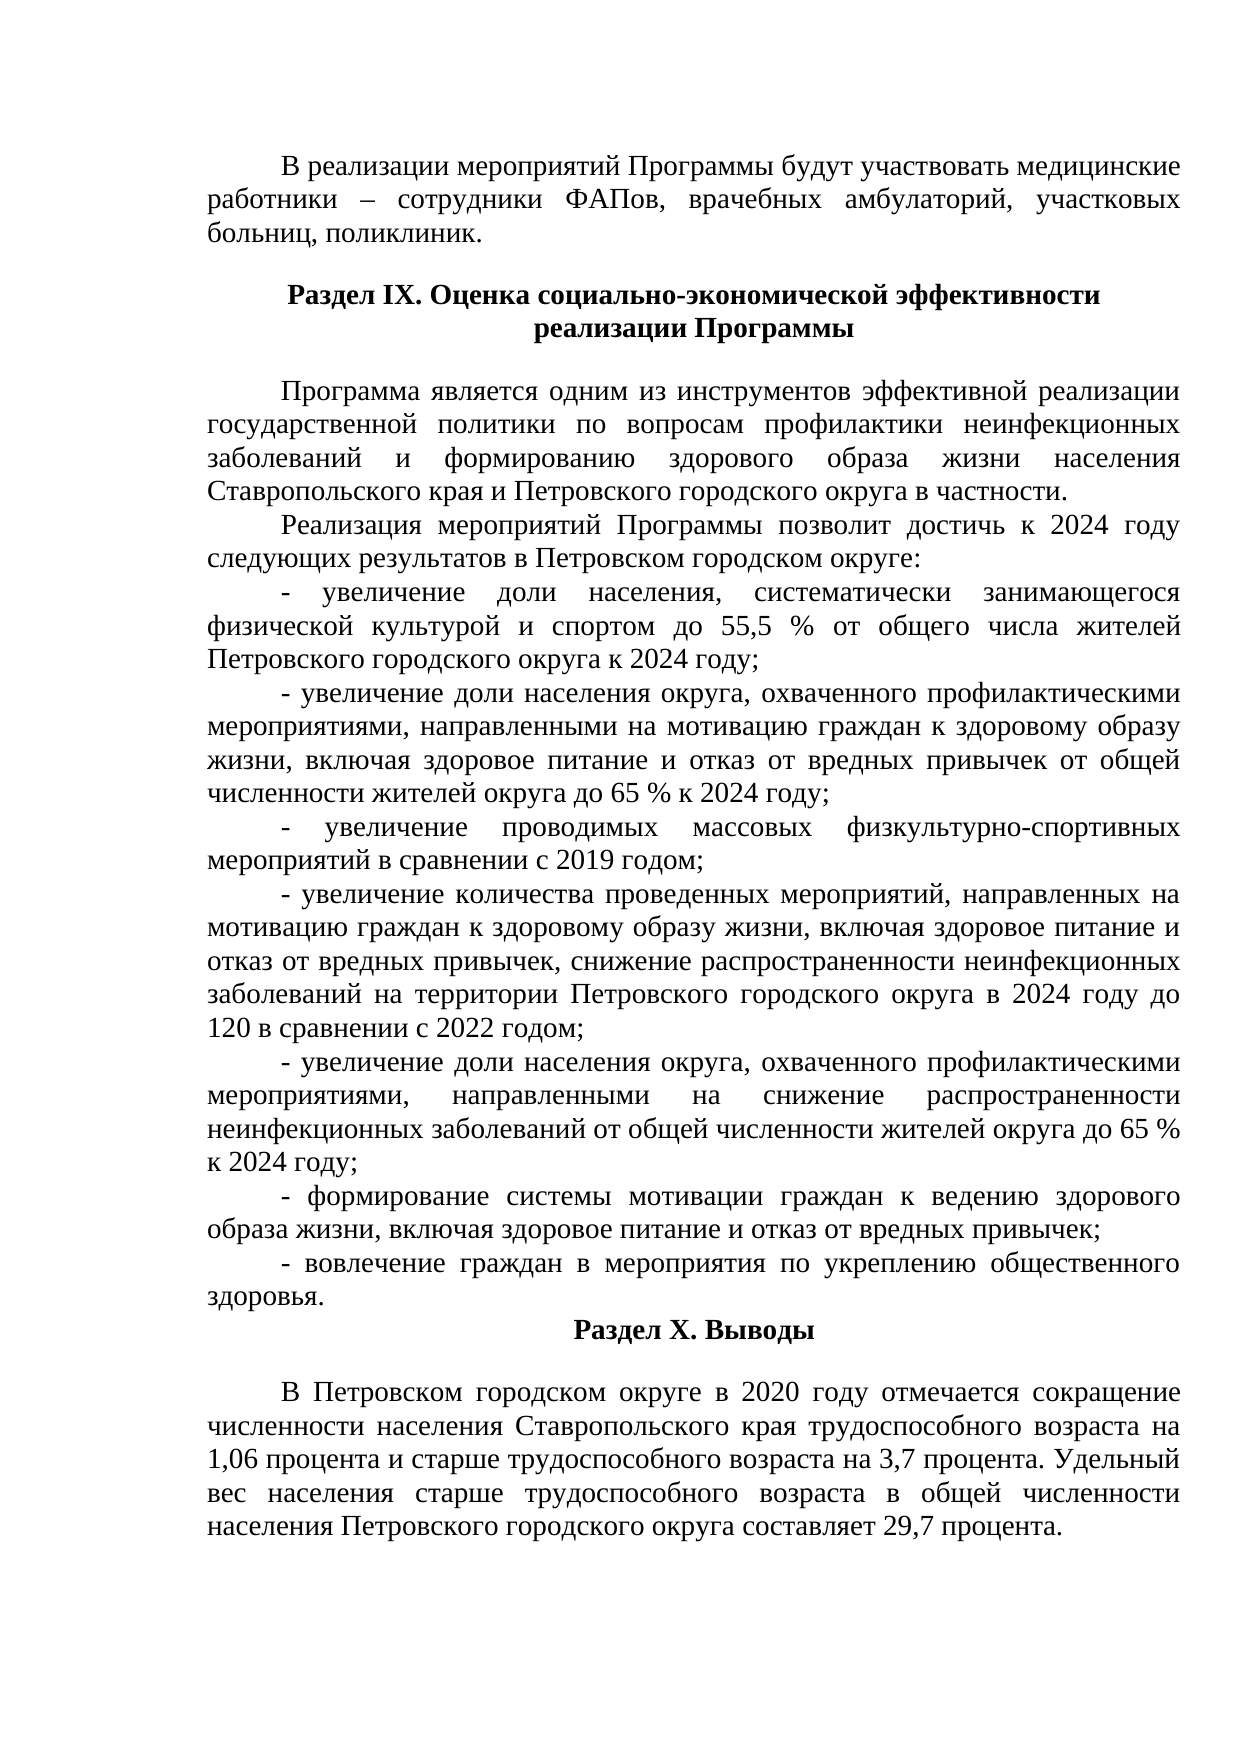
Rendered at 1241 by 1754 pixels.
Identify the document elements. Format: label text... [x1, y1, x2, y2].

text Раздел X. Выводы [207, 1312, 1181, 1346]
text - формирование системы мотивации граждан к ведению здорового образа жизни, включая здоровое питание и отказ от вредных привычек; [207, 1178, 1181, 1245]
text В Петровском городском округе в 2020 году отмечается сокращение численности населения Ставропольского края трудоспособного возраста на 1,06 процента и старше трудоспособного возраста на 3,7 процента. Удельный вес населения старше трудоспособного возраста в общей численности населения Петровского городского округа составляет 29,7 процента. [207, 1374, 1181, 1542]
text - вовлечение граждан в мероприятия по укреплению общественного здоровья. [207, 1245, 1181, 1312]
text В реализации мероприятий Программы будут участвовать медицинские работники – сотрудники ФАПов, врачебных амбулаторий, участковых больниц, поликлиник. [207, 148, 1181, 248]
text - увеличение проводимых массовых физкультурно-спортивных мероприятий в сравнении с 2019 годом; [207, 809, 1181, 876]
text реализации Программы [207, 311, 1181, 344]
text Программа является одним из инструментов эффективной реализации государственной политики по вопросам профилактики неинфекционных заболеваний и формированию здорового образа жизни населения Ставропольского края и Петровского городского округа в частности. [207, 373, 1181, 507]
text Реализация мероприятий Программы позволит достичь к 2024 году следующих результатов в Петровском городском округе: [207, 507, 1181, 574]
text - увеличение количества проведенных мероприятий, направленных на мотивацию граждан к здоровому образу жизни, включая здоровое питание и отказ от вредных привычек, снижение распространенности неинфекционных заболеваний на территории Петровского городского округа в 2024 году до 120 в сравнении с 2022 годом; [207, 876, 1181, 1044]
text - увеличение доли населения, систематически занимающегося физической культурой и спортом до 55,5 % от общего числа жителей Петровского городского округа к 2024 году; [207, 574, 1181, 675]
text Раздел IX. Оценка социально-экономической эффективности [207, 277, 1181, 311]
text - увеличение доли населения округа, охваченного профилактическими мероприятиями, направленными на снижение распространенности неинфекционных заболеваний от общей численности жителей округа до 65 % к 2024 году; [207, 1044, 1181, 1178]
text - увеличение доли населения округа, охваченного профилактическими мероприятиями, направленными на мотивацию граждан к здоровому образу жизни, включая здоровое питание и отказ от вредных привычек от общей численности жителей округа до 65 % к 2024 году; [207, 675, 1181, 809]
